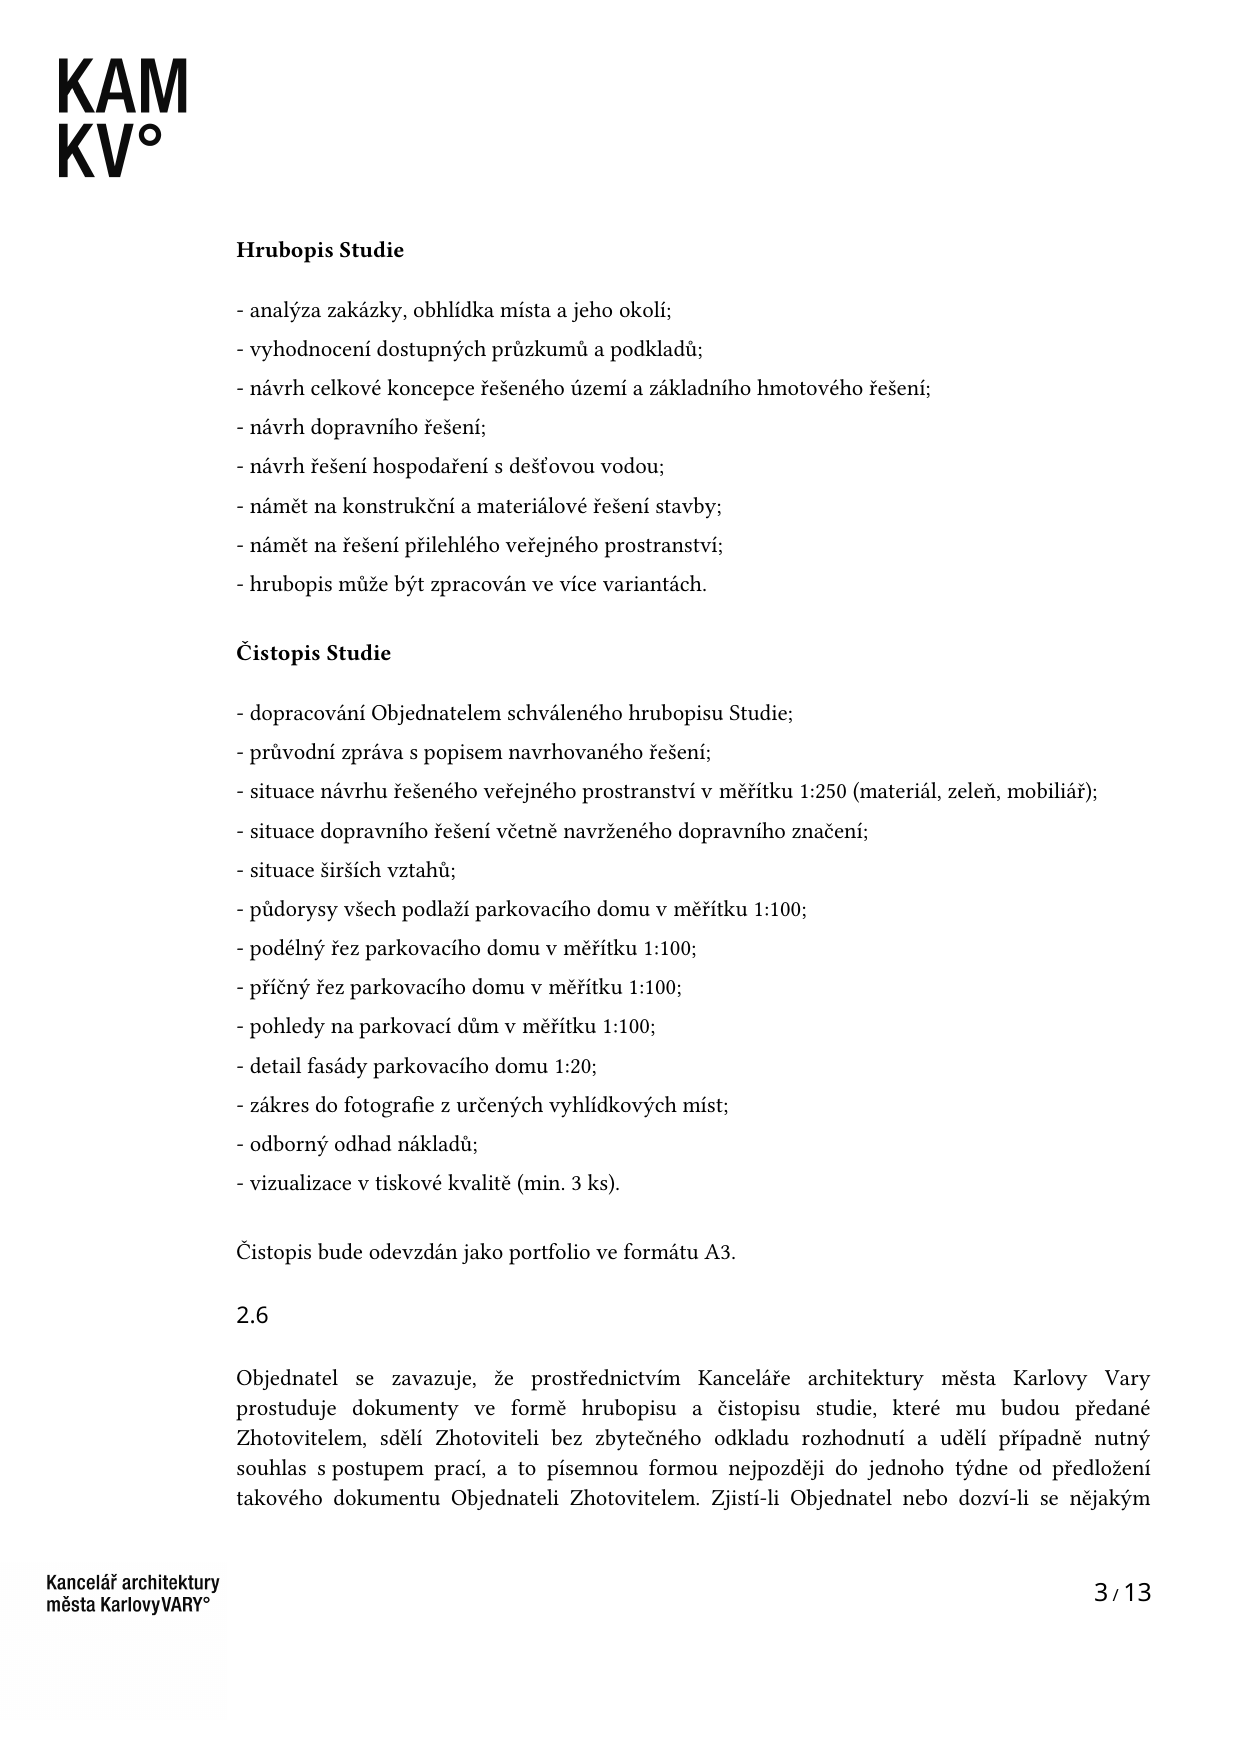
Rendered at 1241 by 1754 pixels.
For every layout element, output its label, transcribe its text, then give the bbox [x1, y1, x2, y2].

text Hrubopis Studie [236, 237, 1152, 263]
picture [0, 0, 200, 184]
text - návrh řešení hospodaření s dešťovou vodou; [236, 453, 1152, 479]
text - odborný odhad nákladů; [236, 1131, 1152, 1157]
text - námět na konstrukční a materiálové řešení stavby; [236, 492, 1152, 519]
text - situace návrhu řešeného veřejného prostranství v měřítku 1:250 (materiál, zeleň, mobiliář); [236, 778, 1152, 804]
text - situace širších vztahů; [236, 857, 1152, 883]
text - zákres do fotografie z určených vyhlídkových míst; [236, 1092, 1152, 1118]
text - dopracování Objednatelem schváleného hrubopisu Studie; [236, 700, 1152, 726]
text 2.6 [236, 1299, 1152, 1330]
text Čistopis bude odevzdán jako portfolio ve formátu A3. [236, 1239, 1152, 1265]
text - pohledy na parkovací dům v měřítku 1:100; [236, 1013, 1152, 1039]
text - detail fasády parkovacího domu 1:20; [236, 1052, 1152, 1079]
text - návrh celkové koncepce řešeného území a základního hmotového řešení; [236, 375, 1152, 401]
text - analýza zakázky, obhlídka místa a jeho okolí; [236, 297, 1152, 323]
text - podélný řez parkovacího domu v měřítku 1:100; [236, 935, 1152, 961]
picture [0, 1562, 228, 1720]
text - námět na řešení přilehlého veřejného prostranství; [236, 532, 1152, 558]
text - průvodní zpráva s popisem navrhovaného řešení; [236, 739, 1152, 765]
text Čistopis Studie [236, 640, 1152, 666]
text - hrubopis může být zpracován ve více variantách. [236, 571, 1152, 597]
text - vyhodnocení dostupných průzkumů a podkladů; [236, 336, 1152, 362]
text - návrh dopravního řešení; [236, 414, 1152, 440]
text - situace dopravního řešení včetně navrženého dopravního značení; [236, 817, 1152, 844]
text - příčný řez parkovacího domu v měřítku 1:100; [236, 974, 1152, 1000]
text - vizualizace v tiskové kvalitě (min. 3 ks). [236, 1170, 1152, 1196]
text - půdorysy všech podlaží parkovacího domu v měřítku 1:100; [236, 896, 1152, 922]
